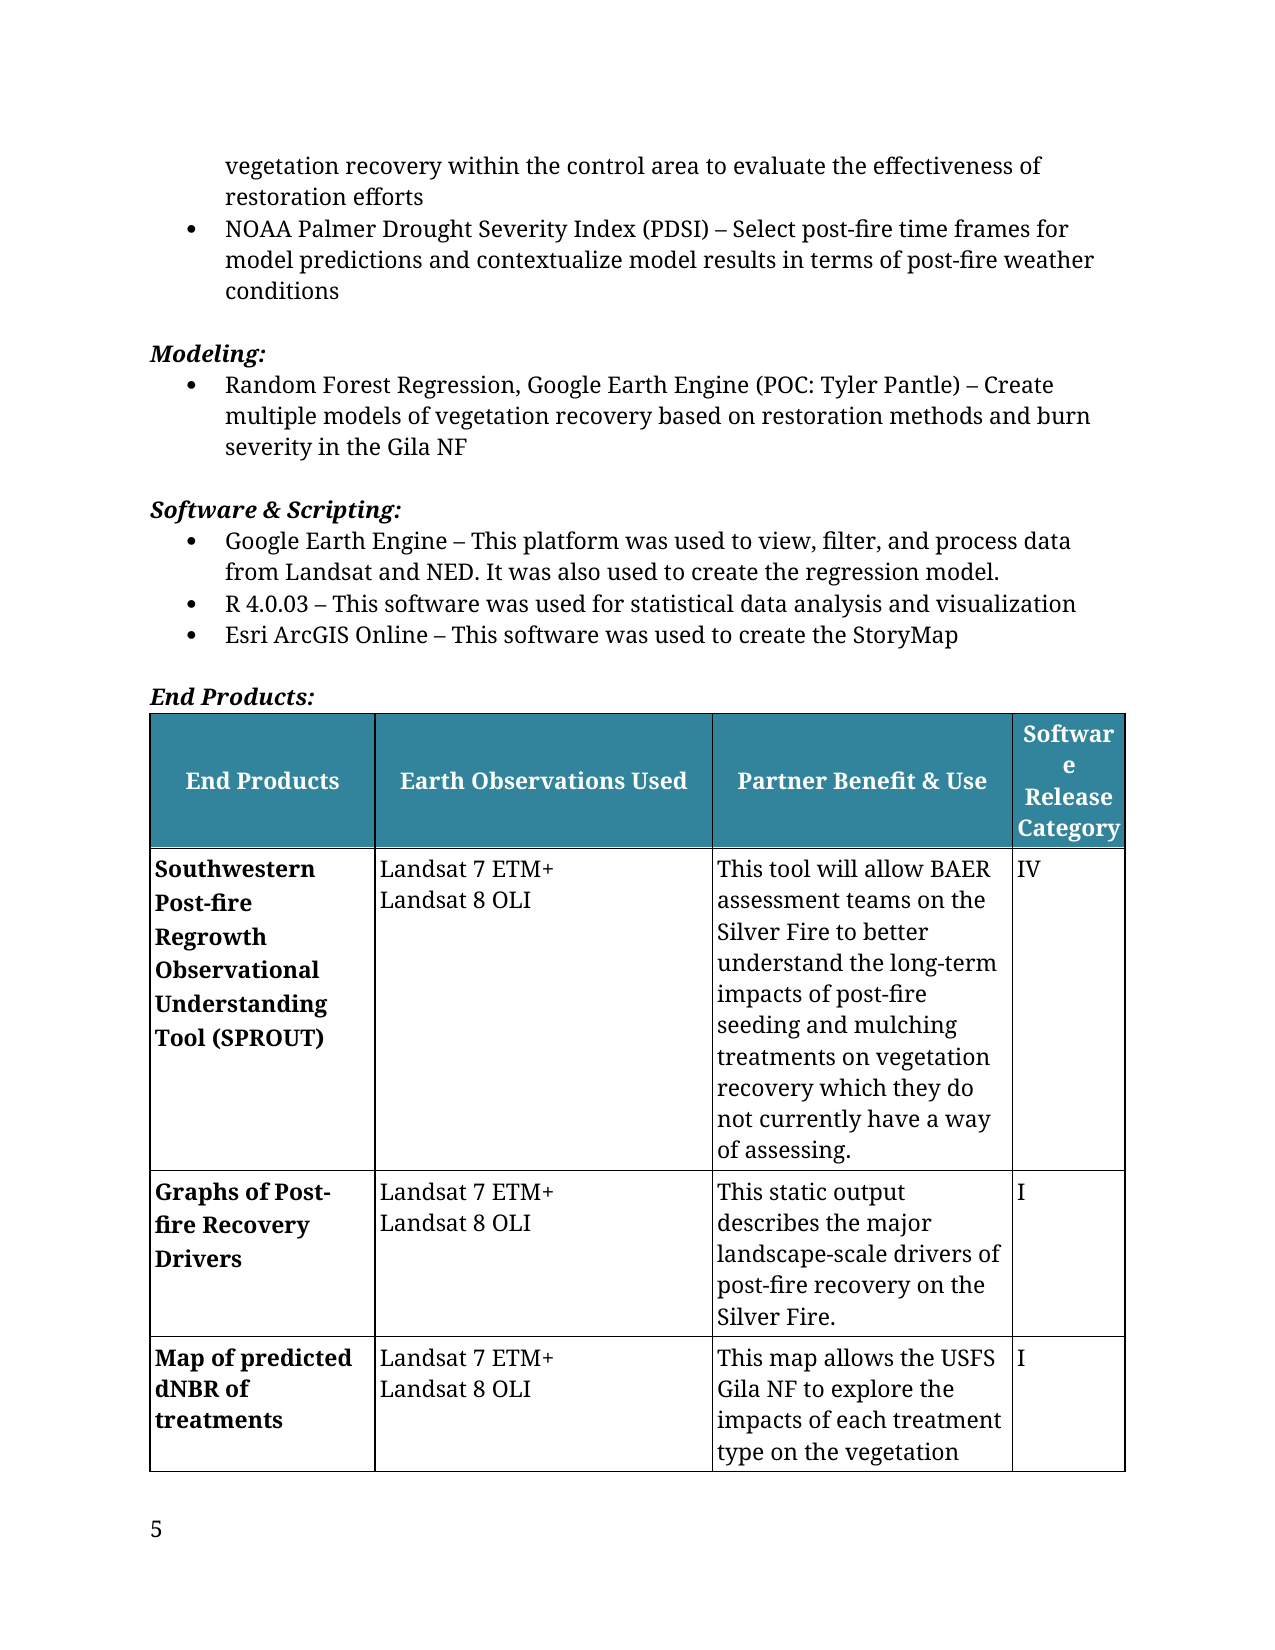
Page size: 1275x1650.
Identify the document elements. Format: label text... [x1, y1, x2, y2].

text End Products: [150, 681, 1125, 712]
list Random Forest Regression, Google Earth Engine (POC: Tyler Pantle) – Create multiple models of vegetation recovery based on restoration methods and burn severity in the Gila NF [187, 369, 1125, 462]
table_cell This static output describes the major landscape-scale drivers of post-fire recovery on the Silver Fire. [713, 1171, 1012, 1336]
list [187, 150, 1125, 212]
table_header Partner Benefit & Use [713, 714, 1012, 847]
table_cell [151, 1337, 374, 1471]
table_header End Products [151, 714, 374, 847]
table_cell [376, 1337, 712, 1471]
table_cell This tool will allow BAER assessment teams on the Silver Fire to better understand the long-term impacts of post-fire seeding and mulching treatments on vegetation recovery which they do not currently have a way of assessing. [713, 849, 1012, 1170]
text Software & Scripting: [150, 494, 1125, 525]
table_cell Landsat 7 ETM+ Landsat 8 OLI [376, 1171, 712, 1336]
table_header Earth Observations Used [376, 714, 712, 847]
text Modeling: [150, 337, 1125, 369]
table_cell Graphs of Post-fire Recovery Drivers [151, 1171, 374, 1336]
list NOAA Palmer Drought Severity Index (PDSI) – Select post-fire time frames for model predictions and contextualize model results in terms of post-fire weather conditions [187, 212, 1125, 306]
table_cell IV [1013, 849, 1124, 1170]
list Google Earth Engine – This platform was used to view, filter, and process data from Landsat and NED. It was also used to create the regression model. [187, 525, 1125, 587]
table_cell I [1013, 1337, 1124, 1471]
list R 4.0.03 – This software was used for statistical data analysis and visualization [187, 587, 1125, 619]
table_cell Landsat 7 ETM+ Landsat 8 OLI [376, 849, 712, 1170]
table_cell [713, 1337, 1012, 1471]
table_header Software Release Category [1013, 714, 1124, 847]
table_cell I [1013, 1171, 1124, 1336]
list Esri ArcGIS Online – This software was used to create the StoryMap [187, 619, 1125, 650]
table_cell Southwestern Post-fire Regrowth Observational Understanding Tool (SPROUT) [151, 849, 374, 1170]
